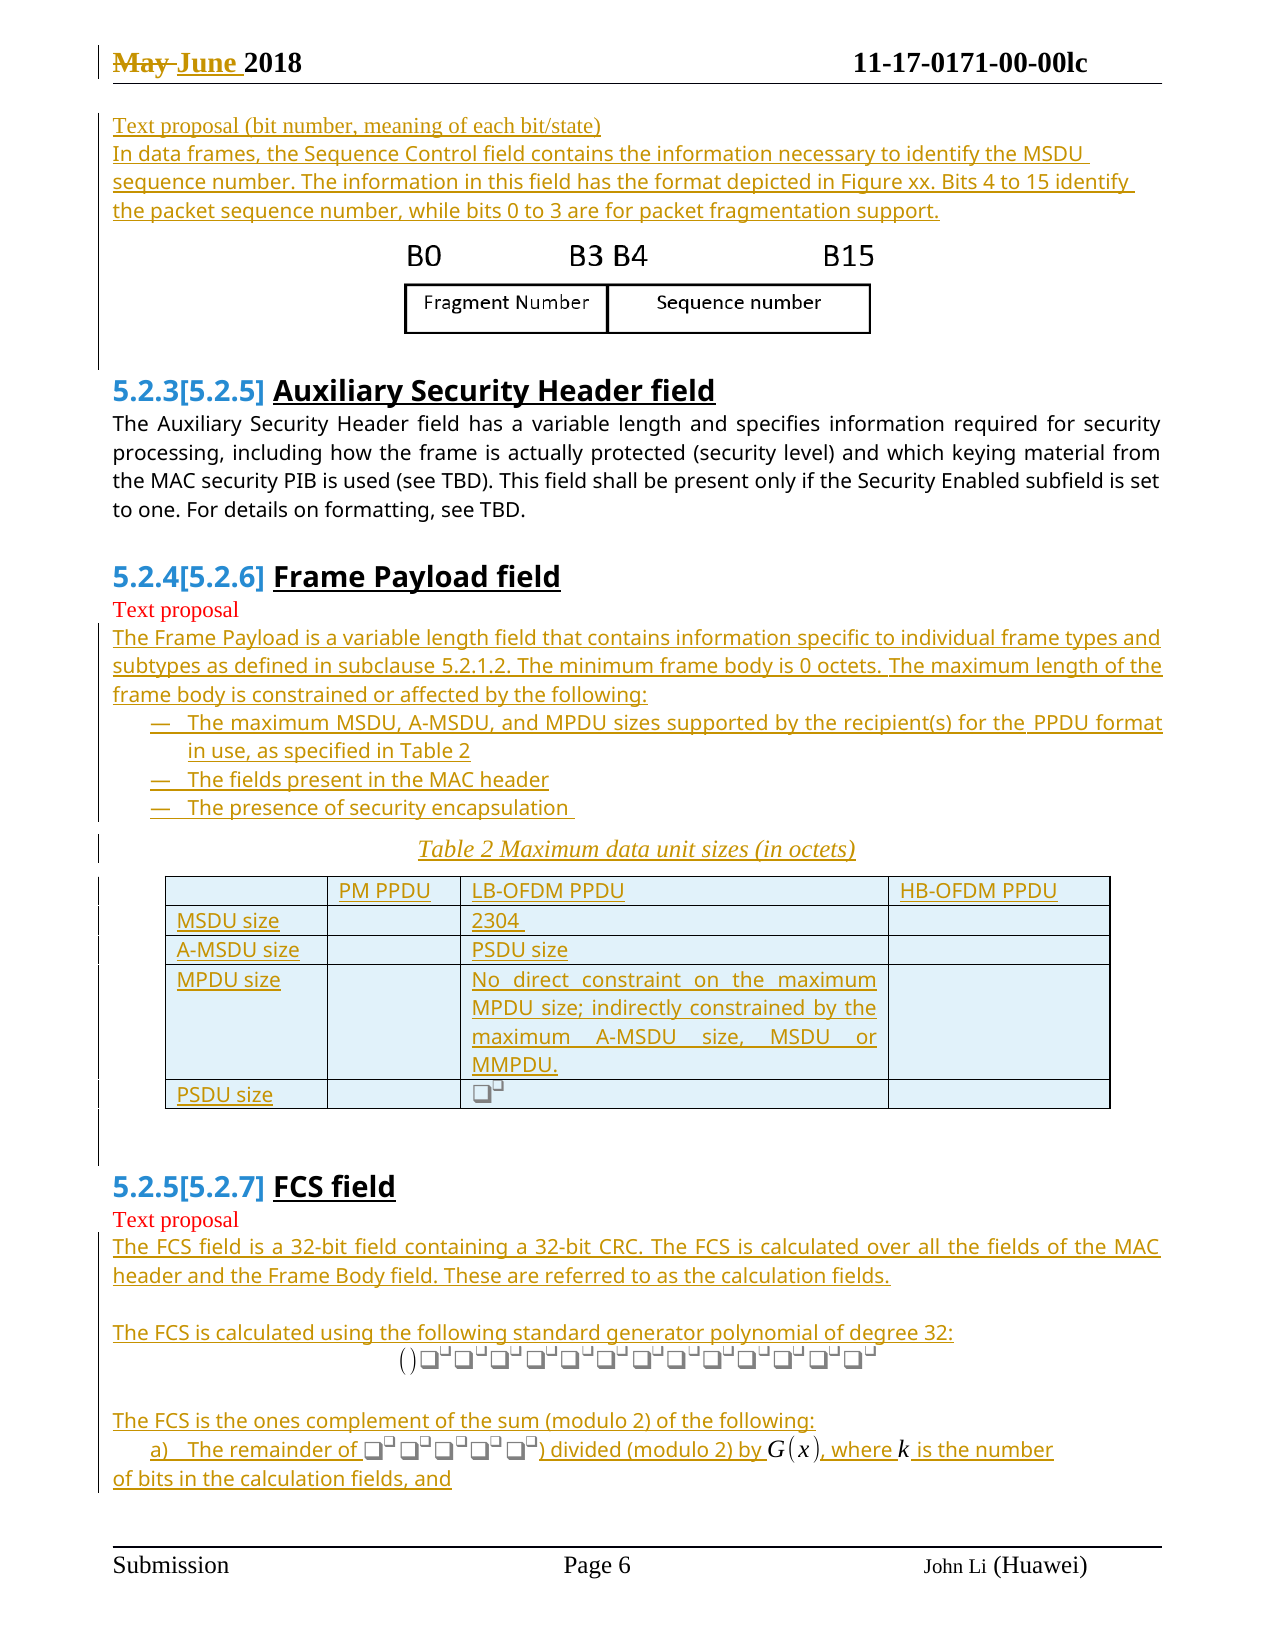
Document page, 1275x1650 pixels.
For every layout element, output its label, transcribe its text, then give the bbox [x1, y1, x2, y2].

text The Auxiliary Security Header field has a variable length and specifies information required for security processing, including how the frame is actually protected (security level) and which keying material from the MAC security PIB is used (see TBD). This field shall be present only if the Security Enabled subfield is set to one. For details on formatting, see TBD. [112, 409, 1162, 523]
list FCS field [112, 1166, 1162, 1206]
text Text proposal [112, 596, 1162, 623]
list Frame Payload field [112, 557, 1162, 596]
picture [380, 224, 896, 344]
list Auxiliary Security Header field [112, 370, 1162, 409]
text Text proposal [112, 1206, 1162, 1232]
